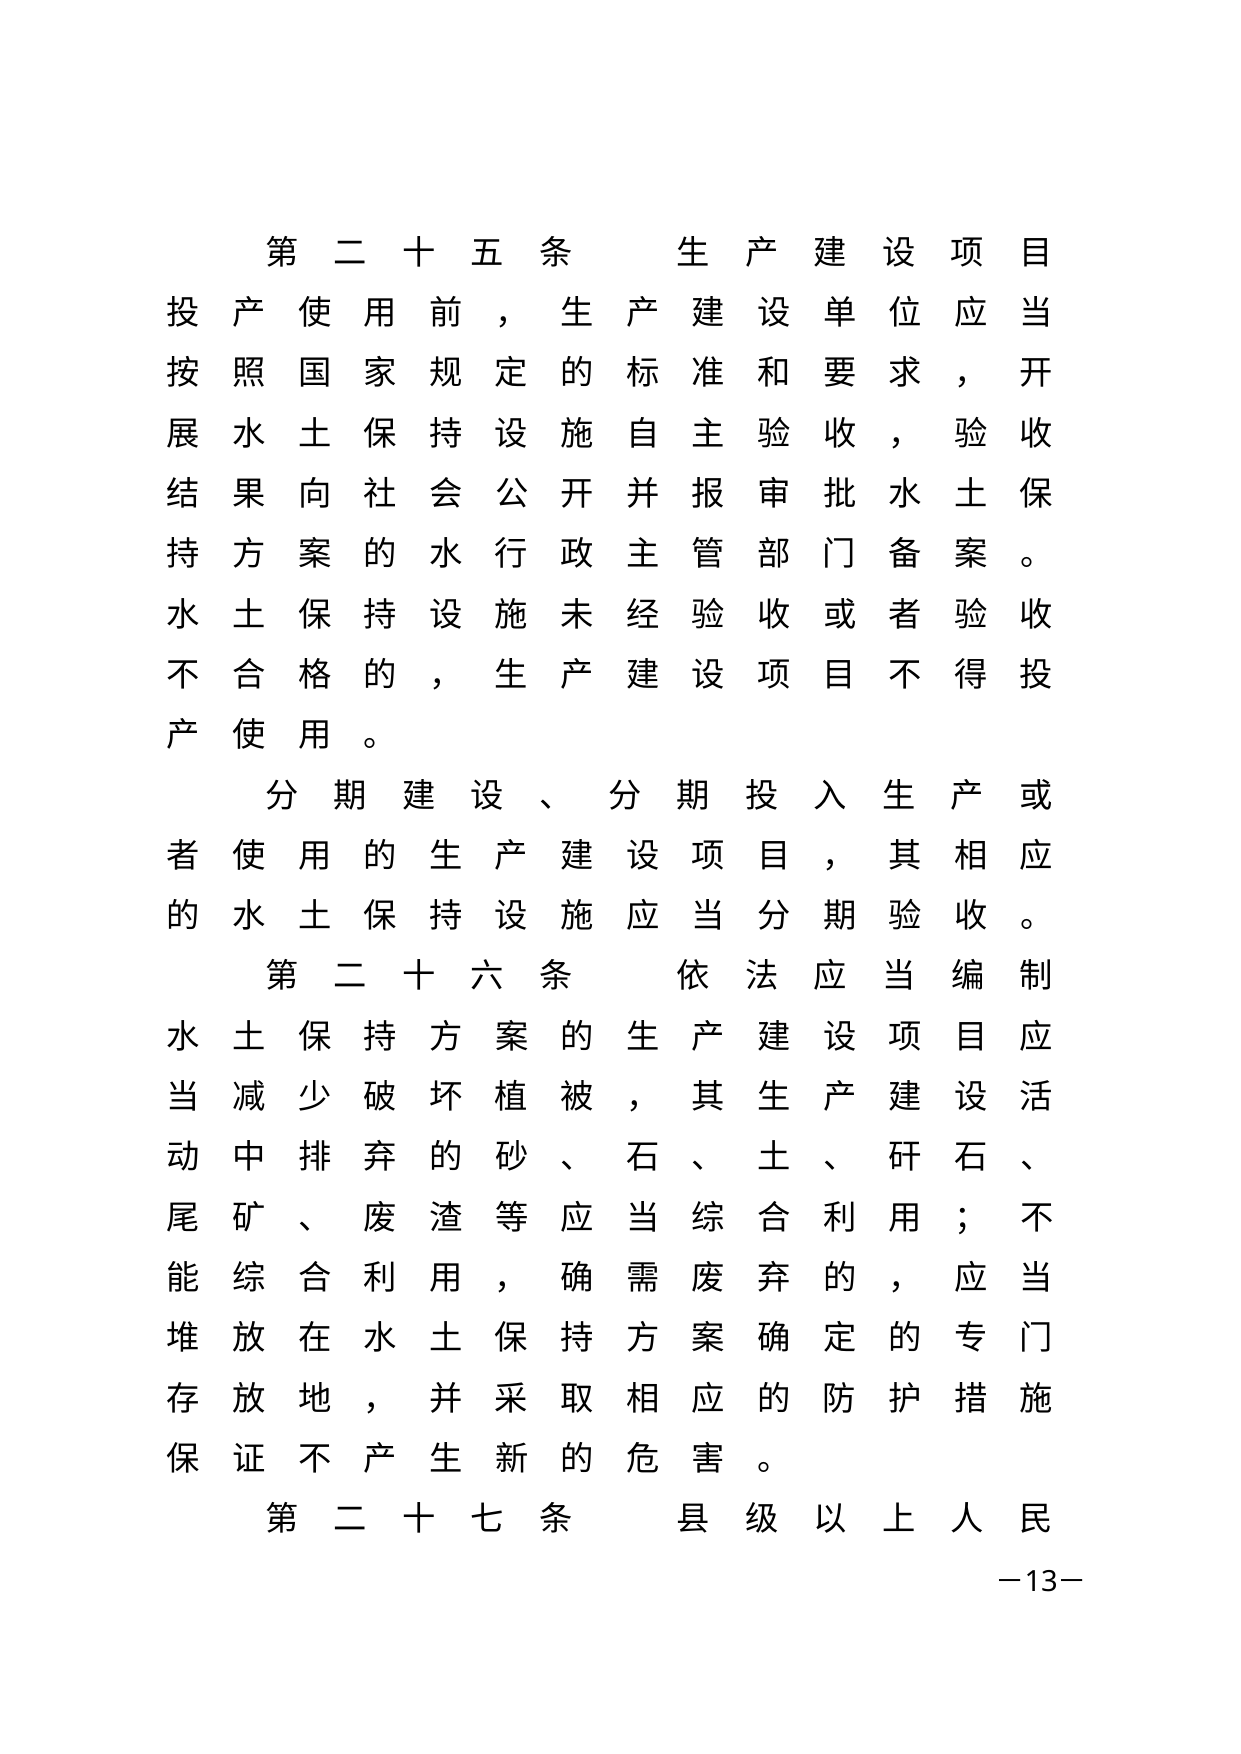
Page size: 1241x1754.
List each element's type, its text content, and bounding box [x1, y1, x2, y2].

text 第二十七条 县级以上人民政府水行政主管部门应当对生产建设项目水土保持方案的实施情况进行跟踪检查，在检查中发现水土保持设计不落实、施工不落实、专项验收不落实，施工质量不符合规定，以及存在水土流失隐患的，应当责令相关单位及时处理。 [167, 1486, 1085, 1546]
text 分期建设、分期投入生产或者使用的生产建设项目，其相应的水土保持设施应当分期验收。 [167, 762, 1085, 943]
text 第二十六条 依法应当编制水土保持方案的生产建设项目应当减少破坏植被，其生产建设活动中排弃的砂、石、土、矸石、尾矿、废渣等应当综合利用；不能综合利用，确需废弃的，应当堆放在水土保持方案确定的专门存放地，并采取相应的防护措施保证不产生新的危害。 [167, 943, 1085, 1486]
text 第二十五条 生产建设项目投产使用前，生产建设单位应当按照国家规定的标准和要求，开展水土保持设施自主验收，验收结果向社会公开并报审批水土保持方案的水行政主管部门备案。水土保持设施未经验收或者验收不合格的，生产建设项目不得投产使用。 [167, 219, 1085, 762]
